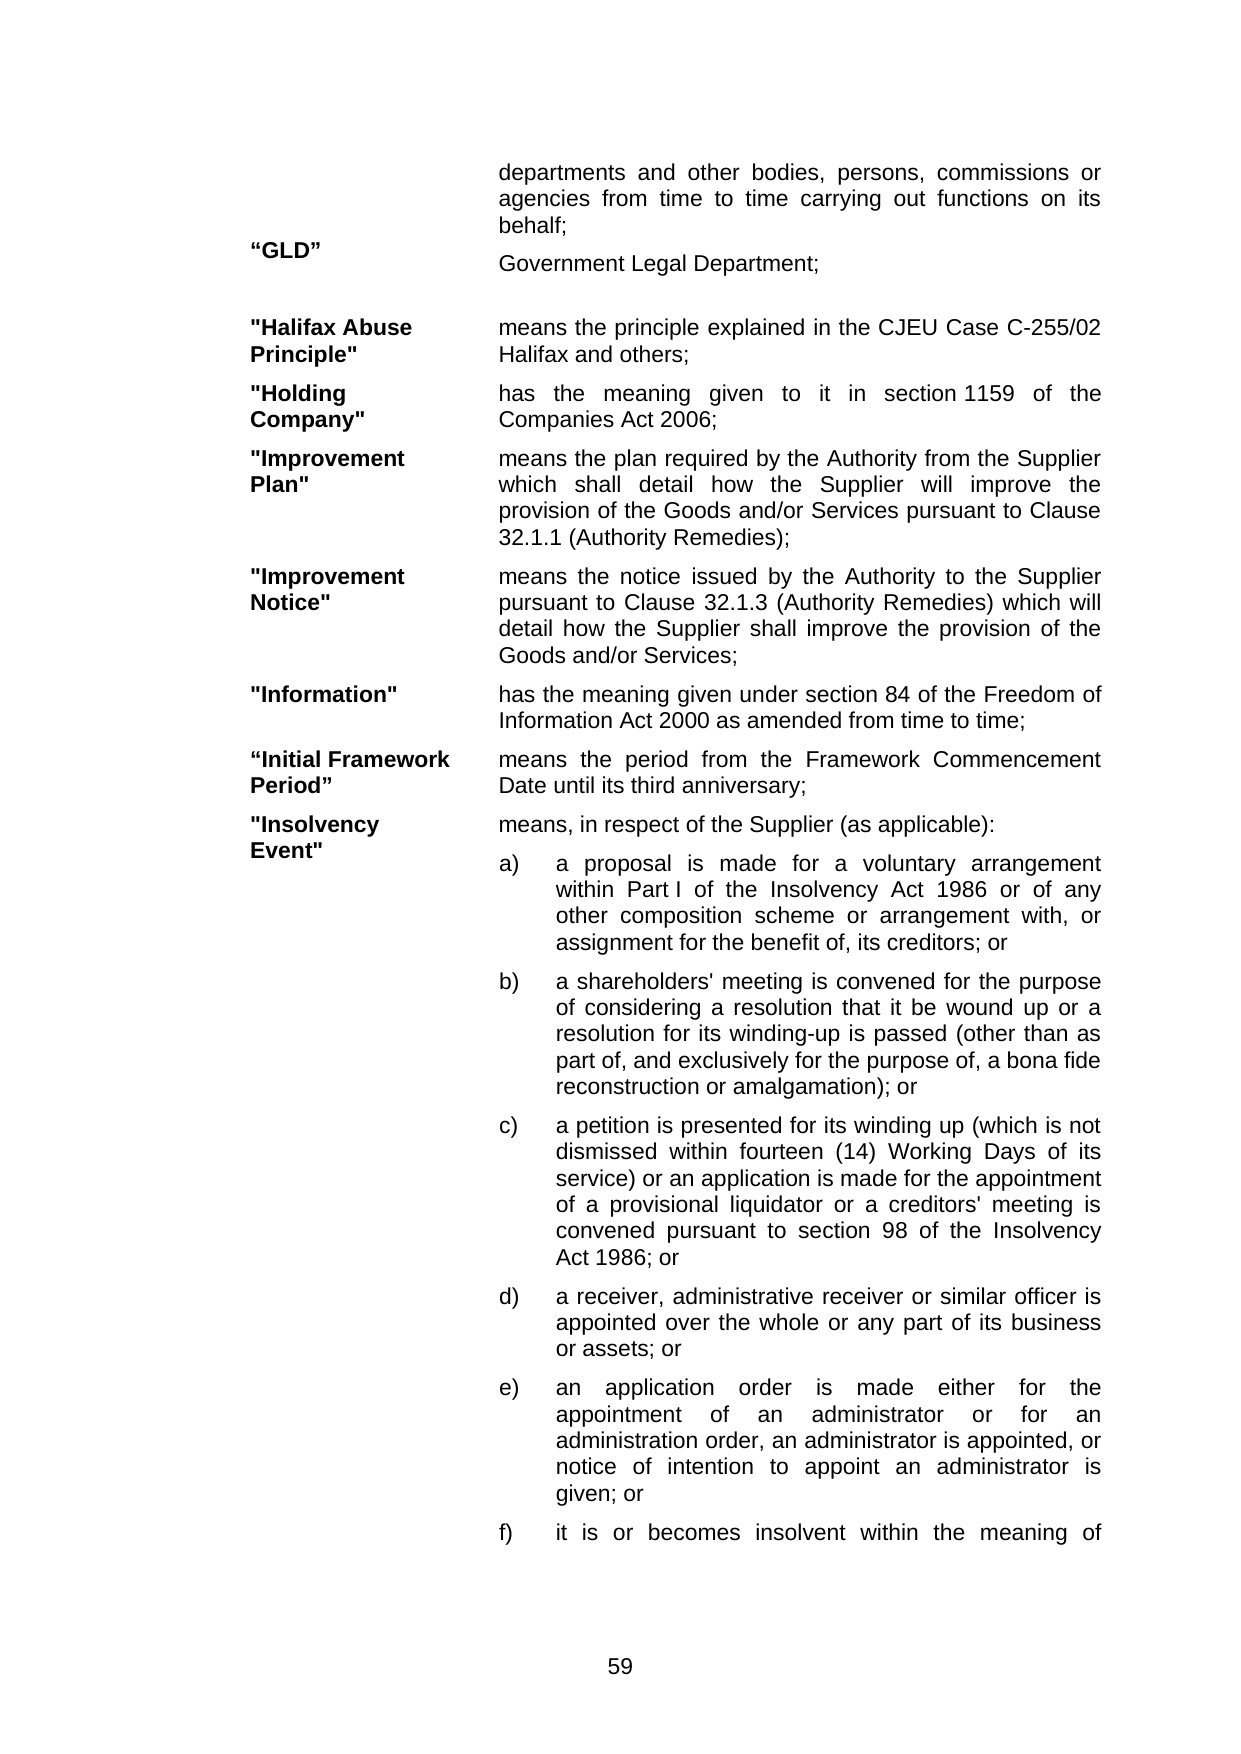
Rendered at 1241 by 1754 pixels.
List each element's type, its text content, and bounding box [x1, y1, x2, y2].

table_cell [250, 746, 469, 1545]
table_cell "Government" “GLD” [250, 159, 469, 314]
table_cell "Information" [250, 681, 469, 746]
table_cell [469, 746, 1113, 1545]
table_cell "Improvement Notice" [250, 563, 469, 681]
table_cell "Halifax Abuse Principle" [250, 314, 469, 379]
table_cell has the meaning given under section 84 of the Freedom of Information Act 2000 as amended from time to time; [469, 681, 1113, 746]
table_cell means the notice issued by the Authority to the Supplier pursuant to Clause 32.1.3 (Authority Remedies) which will detail how the Supplier shall improve the provision of the Goods and/or Services; [469, 563, 1113, 681]
table_cell "Holding Company" [250, 380, 469, 445]
table_cell "Improvement Plan" [250, 445, 469, 563]
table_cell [469, 159, 1113, 314]
table_cell has the meaning given to it in section 1159 of the Companies Act 2006; [469, 380, 1113, 445]
table_cell means the principle explained in the CJEU Case C-255/02 Halifax and others; [469, 314, 1113, 379]
table_cell means the plan required by the Authority from the Supplier which shall detail how the Supplier will improve the provision of the Goods and/or Services pursuant to Clause 32.1.1 (Authority Remedies); [469, 445, 1113, 563]
